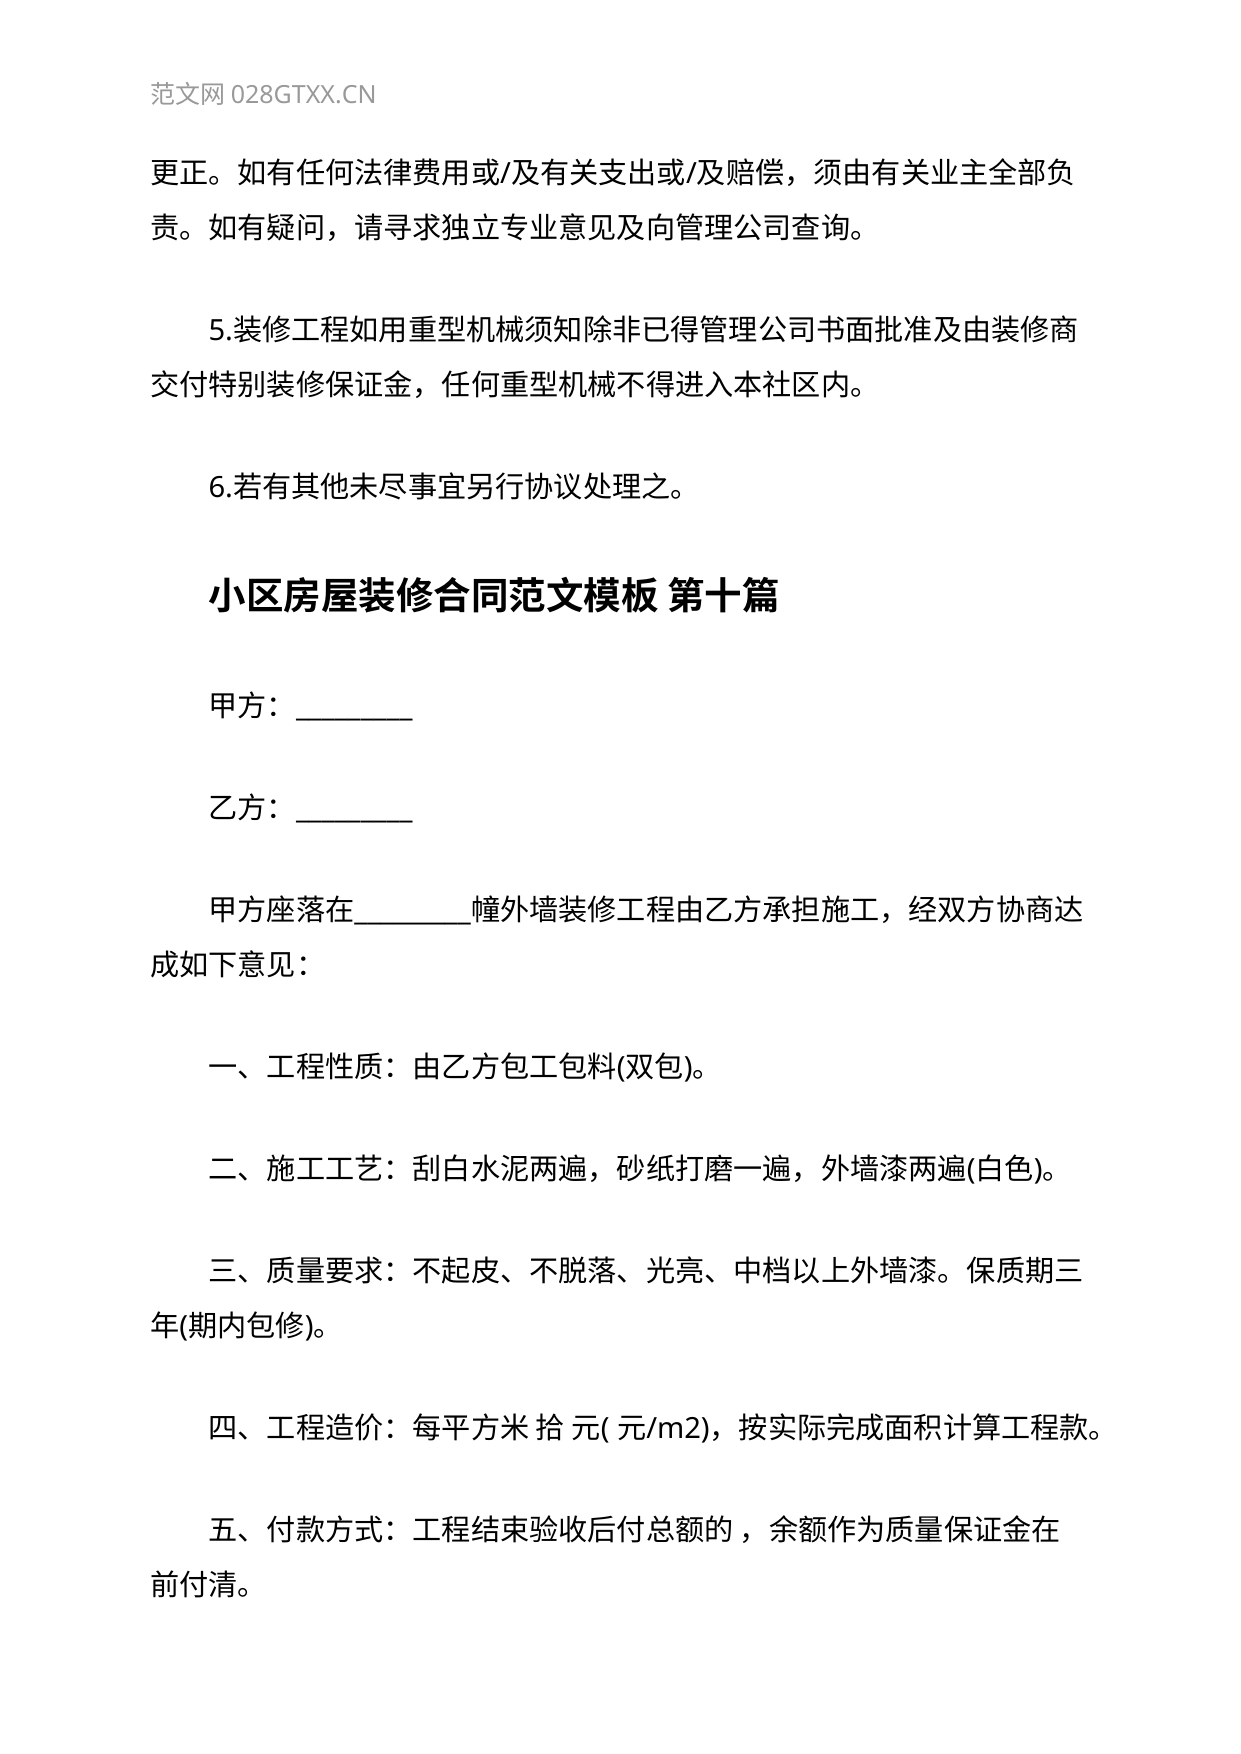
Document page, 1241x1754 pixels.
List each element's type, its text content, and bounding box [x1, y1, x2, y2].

text 一、工程性质：由乙方包工包料(双包)。 [150, 1044, 1090, 1086]
text 三、质量要求：不起皮、不脱落、光亮、中档以上外墙漆。保质期三年(期内包修)。 [150, 1248, 1090, 1345]
text 甲方座落在_________幢外墙装修工程由乙方承担施工，经双方协商达成如下意见： [150, 887, 1090, 984]
text 二、施工工艺：刮白水泥两遍，砂纸打磨一遍，外墙漆两遍(白色)。 [150, 1146, 1090, 1188]
text 甲方：_________ [150, 683, 1090, 725]
text 5.装修工程如用重型机械须知除非已得管理公司书面批准及由装修商交付特别装修保证金，任何重型机械不得进入本社区内。 [150, 307, 1090, 404]
text 五、付款方式：工程结束验收后付总额的 ，余额作为质量保证金在 前付清。 [150, 1506, 1090, 1604]
text 6.若有其他未尽事宜另行协议处理之。 [150, 463, 1090, 506]
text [150, 150, 1090, 247]
text 小区房屋装修合同范文模板 第十篇 [150, 566, 1090, 620]
text 四、工程造价：每平方米 拾 元( 元/m2)，按实际完成面积计算工程款。 [150, 1404, 1090, 1447]
text 乙方：_________ [150, 785, 1090, 827]
